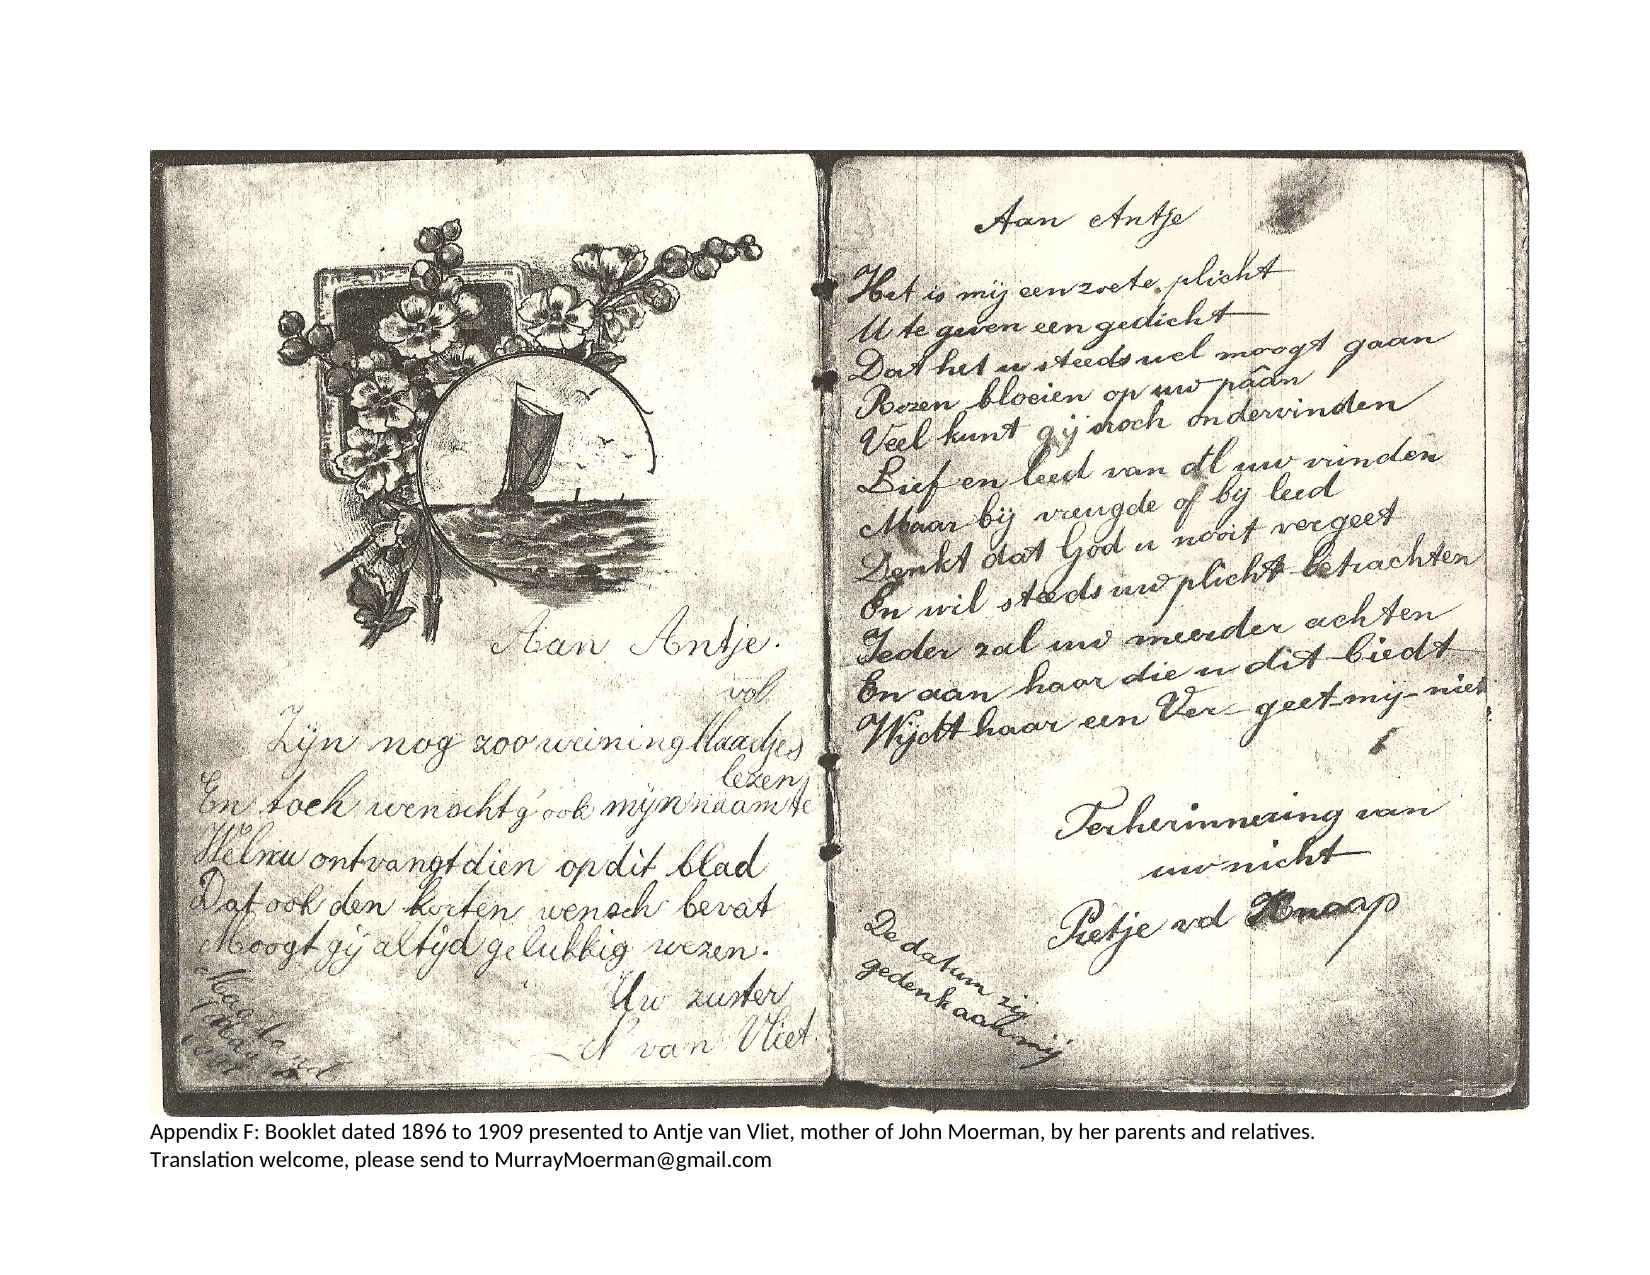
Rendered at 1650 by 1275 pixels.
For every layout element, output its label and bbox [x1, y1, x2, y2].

picture [150, 150, 1530, 1117]
